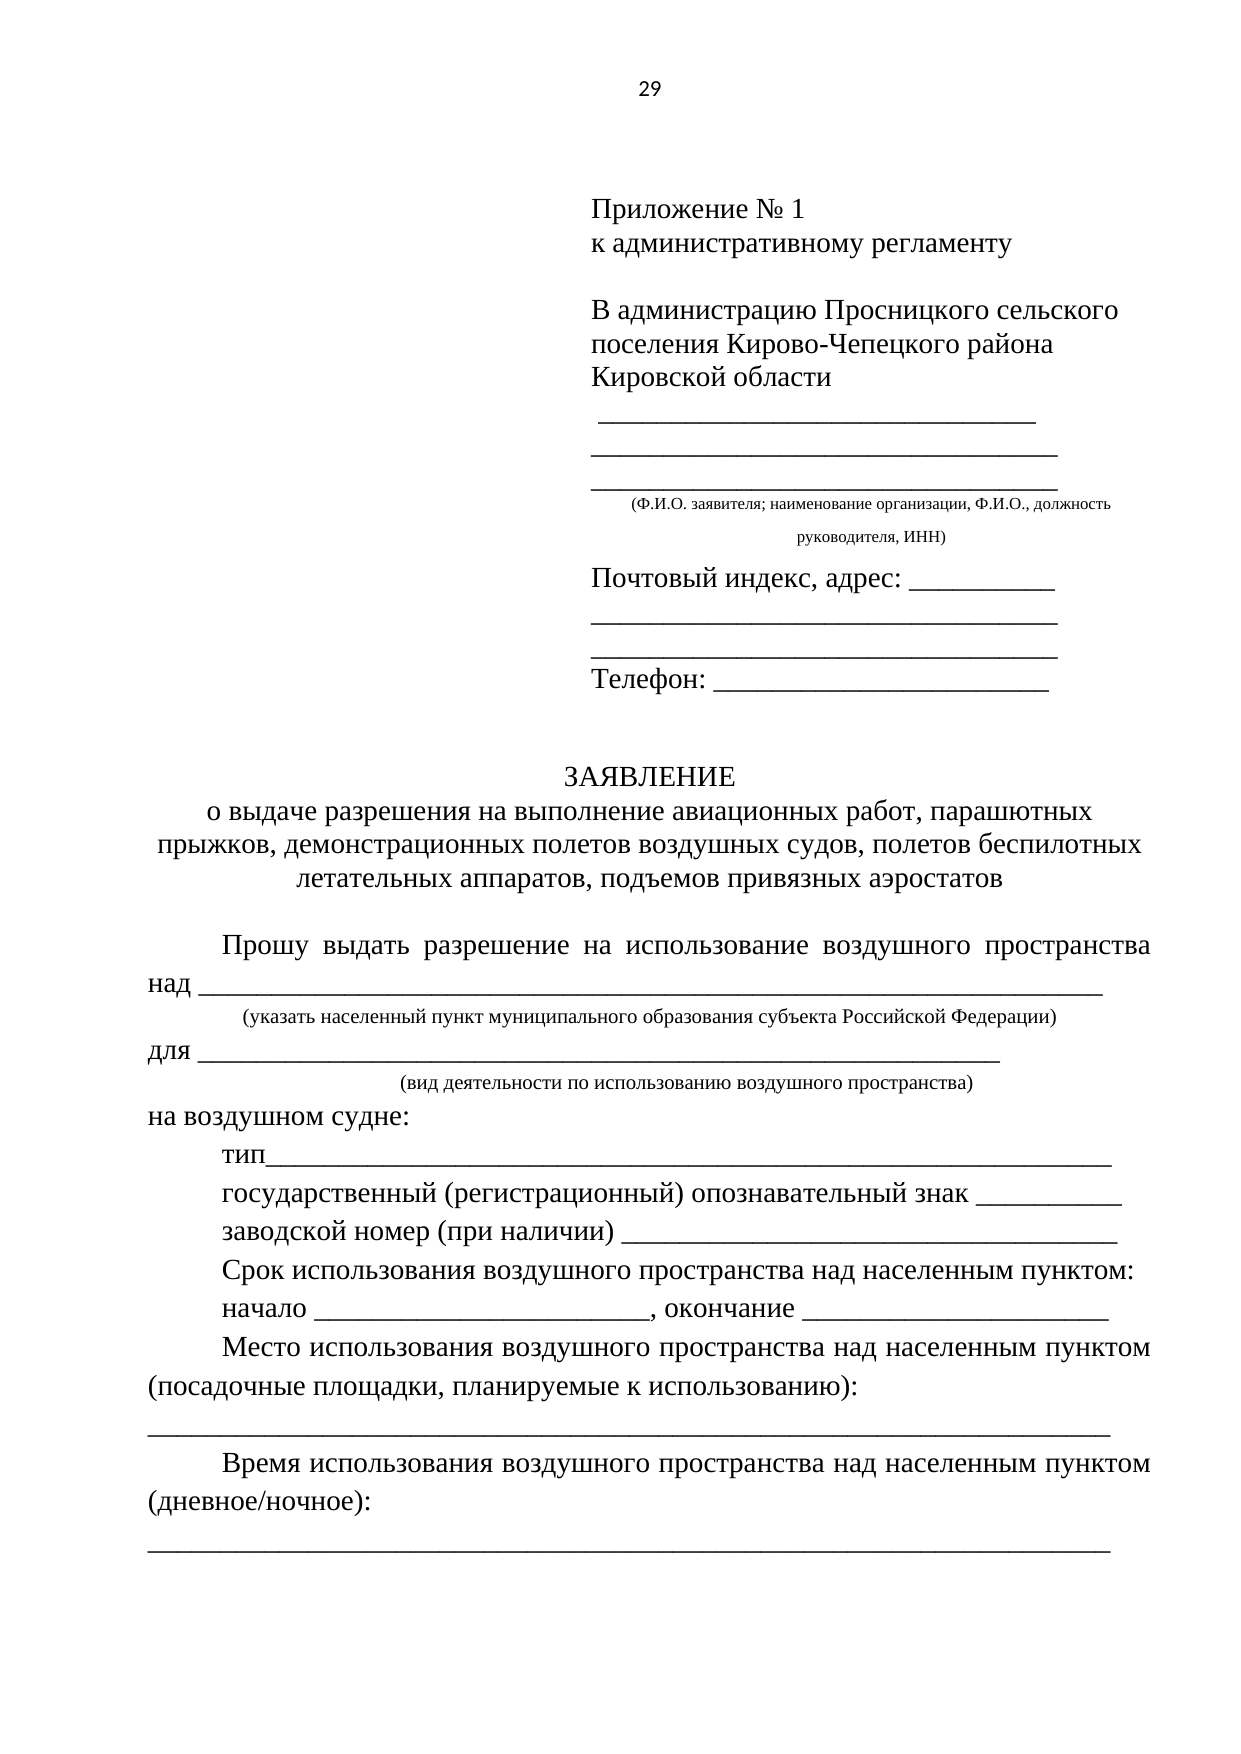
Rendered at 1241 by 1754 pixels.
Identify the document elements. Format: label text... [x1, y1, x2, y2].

text Приложение № 1 [591, 192, 1152, 225]
text к административному регламенту [591, 225, 1152, 259]
text Почтовый индекс, адрес: __________ [591, 561, 1152, 594]
text Место использования воздушного пространства над населенным пунктом (посадочные площадки, планируемые к использованию): [148, 1329, 1152, 1401]
text тип__________________________________________________________ [148, 1136, 1152, 1170]
text на воздушном судне: [148, 1098, 1152, 1131]
text Телефон: _______________________ [591, 661, 1152, 695]
text ________________________________ [591, 628, 1152, 661]
text для _______________________________________________________ [148, 1032, 1152, 1065]
text государственный (регистрационный) опознавательный знак __________ [148, 1175, 1152, 1208]
text __________________________________________________________________ [148, 1406, 1152, 1440]
text __________________________________________________________________ [148, 1522, 1152, 1555]
text заводской номер (при наличии) __________________________________ [148, 1213, 1152, 1247]
text Срок использования воздушного пространства над населенным пунктом: [148, 1252, 1152, 1286]
text ________________________________ [591, 426, 1152, 460]
text ________________________________ [591, 460, 1152, 493]
text прыжков, демонстрационных полетов воздушных судов, полетов беспилотных летательных аппаратов, подъемов привязных аэростатов [148, 826, 1152, 893]
text (Ф.И.О. заявителя; наименование организации, Ф.И.О., должность руководителя, ИНН) [591, 493, 1152, 561]
text начало _______________________, окончание _____________________ [148, 1291, 1152, 1324]
text Прошу выдать разрешение на использование воздушного пространства над ______________________________________________________________ [148, 927, 1152, 999]
text (вид деятельности по использованию воздушного пространства) [148, 1070, 1152, 1094]
text Время использования воздушного пространства над населенным пунктом (дневное/ночное): [148, 1445, 1152, 1517]
text ______________________________ [591, 393, 1152, 426]
text ЗАЯВЛЕНИЕ [148, 759, 1152, 793]
text В администрацию Просницкого сельского поселения Кирово-Чепецкого района Кировской области [591, 292, 1152, 393]
text о выдаче разрешения на выполнение авиационных работ, парашютных [148, 793, 1152, 826]
text (указать населенный пункт муниципального образования субъекта Российской Федерации) [148, 1004, 1152, 1028]
text ________________________________ [591, 594, 1152, 628]
